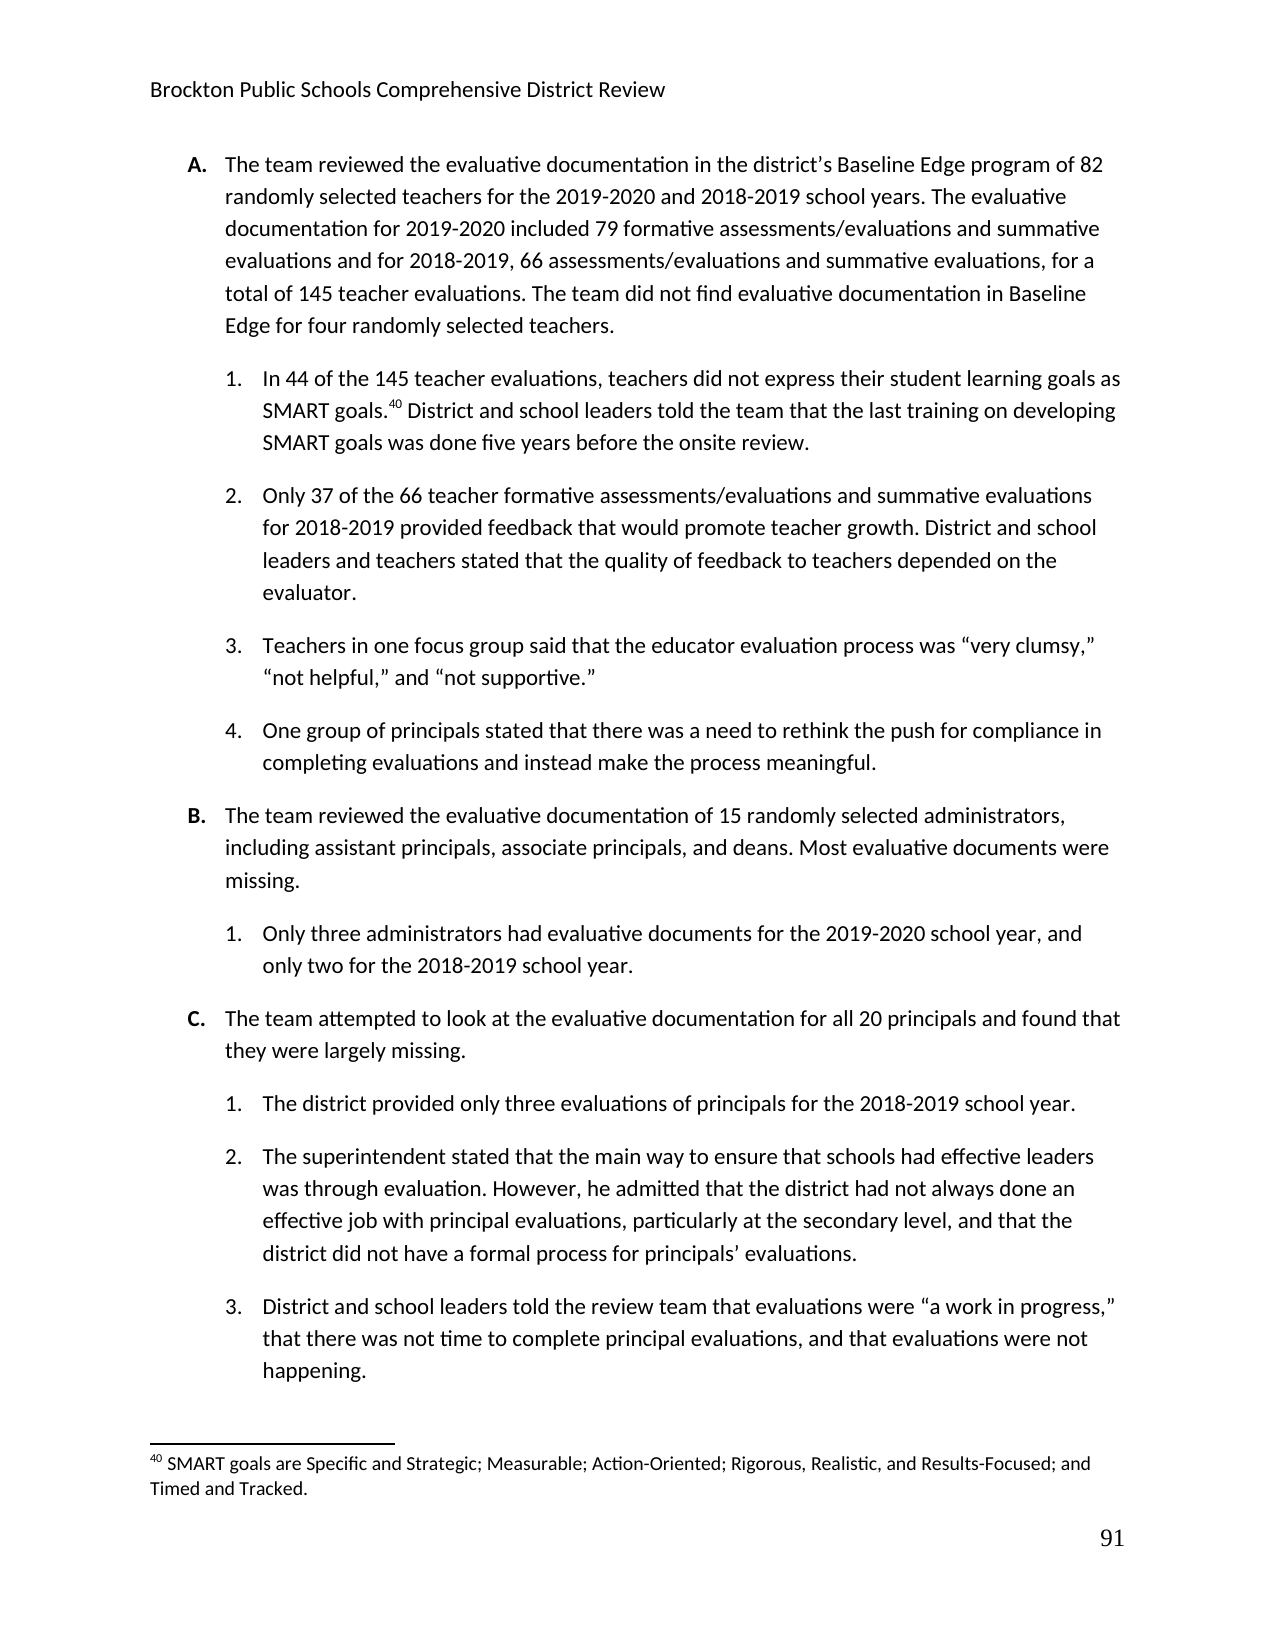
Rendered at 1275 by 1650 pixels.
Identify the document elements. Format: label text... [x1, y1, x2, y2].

list Teachers in one focus group said that the educator evaluation process was “very clumsy,” “not helpful,” and “not supportive.” [225, 631, 1125, 691]
text C. The team attempted to look at the evaluative documentation for all 20 principals and found that they were largely missing. [112, 1004, 1125, 1064]
list 3. District and school leaders told the review team that evaluations were “a work in progress,” that there was not time to complete principal evaluations, and that evaluations were not happening. [225, 1292, 1125, 1384]
list The district provided only three evaluations of principals for the 2018-2019 school year. [225, 1089, 1125, 1117]
list 1. Only three administrators had evaluative documents for the 2019-2020 school year, and only two for the 2018-2019 school year. [225, 919, 1125, 979]
list In 44 of the 145 teacher evaluations, teachers did not express their student learning goals as SMART goals. District and school leaders told the team that the last training on developing SMART goals was done five years before the onsite review. [225, 364, 1125, 456]
list Only 37 of the 66 teacher formative assessments/evaluations and summative evaluations for 2018-2019 provided feedback that would promote teacher growth. District and school leaders and teachers stated that the quality of feedback to teachers depended on the evaluator. [225, 481, 1125, 606]
list One group of principals stated that there was a need to rethink the push for compliance in completing evaluations and instead make the process meaningful. [225, 716, 1125, 776]
list 2. The superintendent stated that the main way to ensure that schools had effective leaders was through evaluation. However, he admitted that the district had not always done an effective job with principal evaluations, particularly at the secondary level, and that the district did not have a formal process for principals’ evaluations. [225, 1142, 1125, 1267]
text A. The team reviewed the evaluative documentation in the district’s Baseline Edge program of 82 randomly selected teachers for the 2019-2020 and 2018-2019 school years. The evaluative documentation for 2019-2020 included 79 formative assessments/evaluations and summative evaluations and for 2018-2019, 66 assessments/evaluations and summative evaluations, for a total of 145 teacher evaluations. The team did not find evaluative documentation in Baseline Edge for four randomly selected teachers. [187, 150, 1125, 339]
text B. The team reviewed the evaluative documentation of 15 randomly selected administrators, including assistant principals, associate principals, and deans. Most evaluative documents were missing. [187, 801, 1125, 894]
